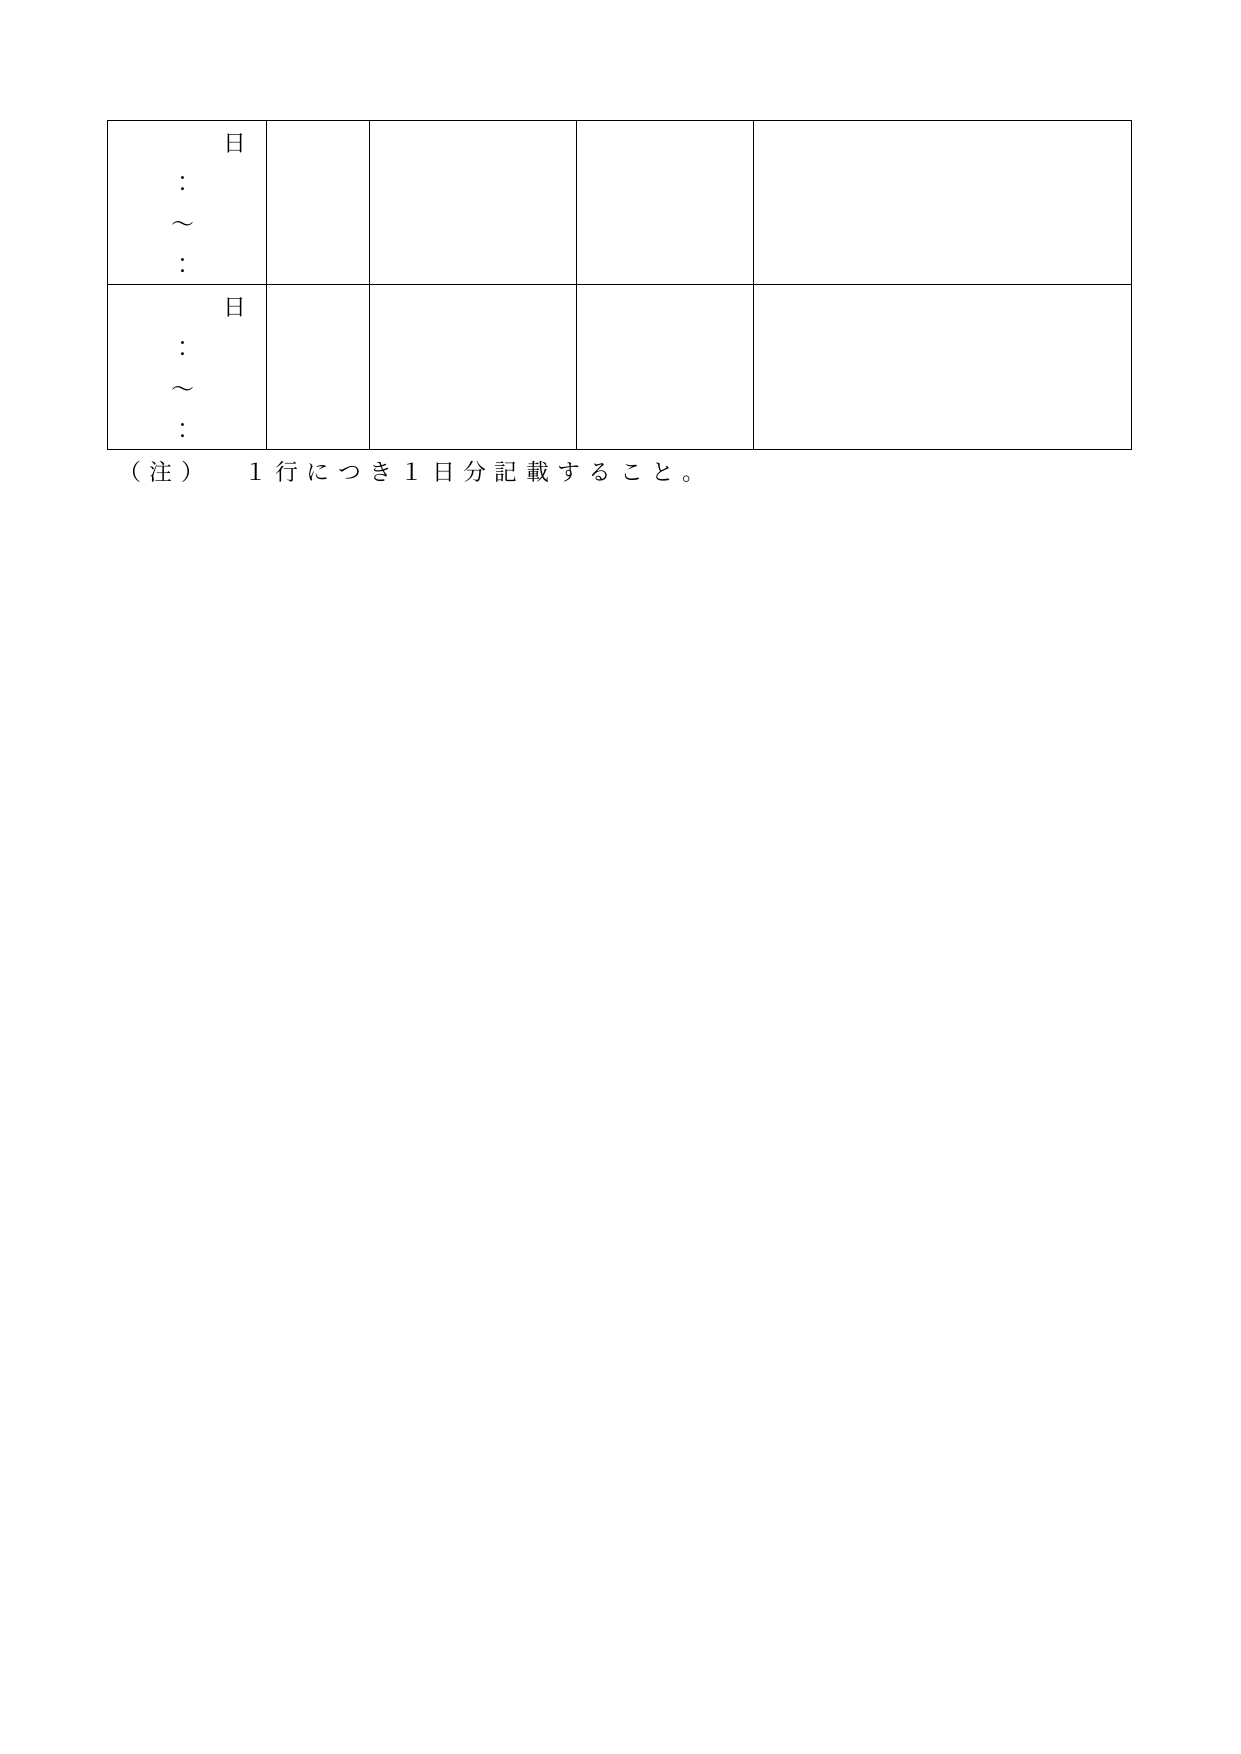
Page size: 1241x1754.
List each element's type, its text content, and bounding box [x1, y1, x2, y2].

table_cell [577, 285, 753, 449]
table_cell [370, 285, 576, 449]
table_cell 日 ： ～ ： [108, 121, 266, 284]
table_cell [267, 285, 369, 449]
table_cell [754, 121, 1131, 284]
table_cell [754, 285, 1131, 449]
table_cell [577, 121, 753, 284]
table_cell 日 ： ～ ： [108, 285, 266, 449]
table_cell [370, 121, 576, 284]
text （注） １行につき１日分記載すること。 [118, 450, 1122, 491]
table_cell [267, 121, 369, 284]
